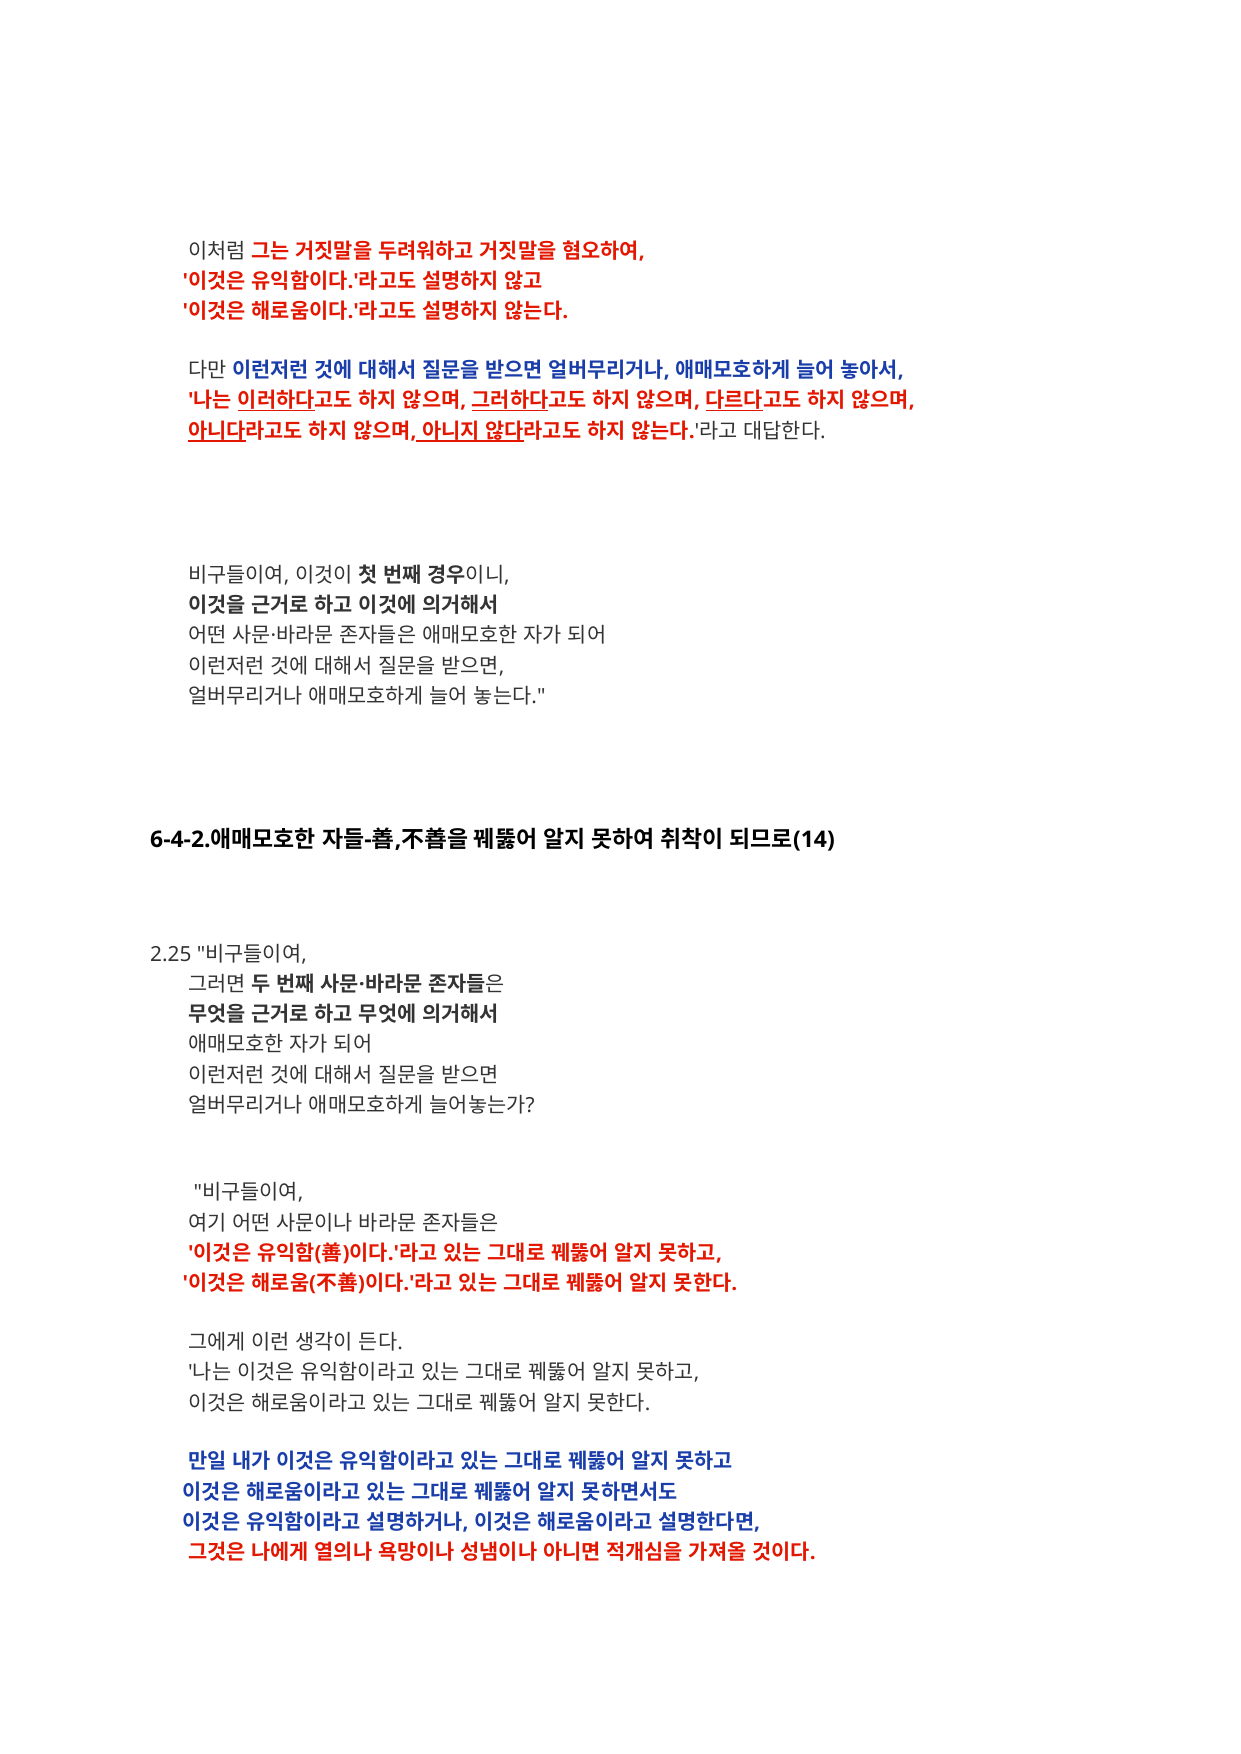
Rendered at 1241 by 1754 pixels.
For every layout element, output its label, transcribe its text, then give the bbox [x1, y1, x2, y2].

text 얼버무리거나 애매모호하게 늘어놓는가? [150, 1088, 1090, 1119]
text 이런저런 것에 대해서 질문을 받으면, [150, 649, 1090, 679]
text 이것은 해로움이라고 있는 그대로 꿰뚫어 알지 못한다. [150, 1386, 1090, 1416]
text '이것은 해로움이다.'라고도 설명하지 않는다. [150, 295, 1090, 325]
text 6-4-2.애매모호한 자들-善,不善을 꿰뚫어 알지 못하여 취착이 되므로(14) [150, 823, 1090, 854]
text 아니다라고도 하지 않으며, 아니지 않다라고도 하지 않는다.'라고 대답한다. [150, 414, 1090, 444]
text 얼버무리거나 애매모호하게 늘어 놓는다." [150, 679, 1090, 710]
text 이런저런 것에 대해서 질문을 받으면 [150, 1058, 1090, 1088]
text '이것은 해로움(不善)이다.'라고 있는 그대로 꿰뚫어 알지 못한다. [150, 1266, 1090, 1297]
text 이것은 유익함이라고 설명하거나, 이것은 해로움이라고 설명한다면, [150, 1505, 1090, 1536]
text 이것을 근거로 하고 이것에 의거해서 [150, 588, 1090, 619]
text 그에게 이런 생각이 든다. [150, 1325, 1090, 1356]
text 애매모호한 자가 되어 [150, 1028, 1090, 1058]
text 비구들이여, 이것이 첫 번째 경우이니, [150, 558, 1090, 588]
text 다만 이런저런 것에 대해서 질문을 받으면 얼버무리거나, 애매모호하게 늘어 놓아서, [150, 353, 1090, 384]
text 이처럼 그는 거짓말을 두려워하고 거짓말을 혐오하여, [150, 234, 1090, 264]
text '나는 이러하다고도 하지 않으며, 그러하다고도 하지 않으며, 다르다고도 하지 않으며, [150, 384, 1090, 414]
text '나는 이것은 유익함이라고 있는 그대로 꿰뚫어 알지 못하고, [150, 1356, 1090, 1386]
text 그것은 나에게 열의나 욕망이나 성냄이나 아니면 적개심을 가져올 것이다. [150, 1536, 1090, 1566]
text 여기 어떤 사문이나 바라문 존자들은 [150, 1206, 1090, 1236]
text 만일 내가 이것은 유익함이라고 있는 그대로 꿰뚫어 알지 못하고 [150, 1444, 1090, 1475]
text '이것은 유익함(善)이다.'라고 있는 그대로 꿰뚫어 알지 못하고, [150, 1236, 1090, 1266]
text 이것은 해로움이라고 있는 그대로 꿰뚫어 알지 못하면서도 [150, 1475, 1090, 1505]
text 그러면 두 번째 사문·바라문 존자들은 [150, 967, 1090, 997]
text 어떤 사문·바라문 존자들은 애매모호한 자가 되어 [150, 619, 1090, 649]
text "비구들이여, [150, 1176, 1090, 1206]
text '이것은 유익함이다.'라고도 설명하지 않고 [150, 264, 1090, 295]
text 2.25 "비구들이여, [150, 937, 1090, 967]
text 무엇을 근거로 하고 무엇에 의거해서 [150, 997, 1090, 1028]
